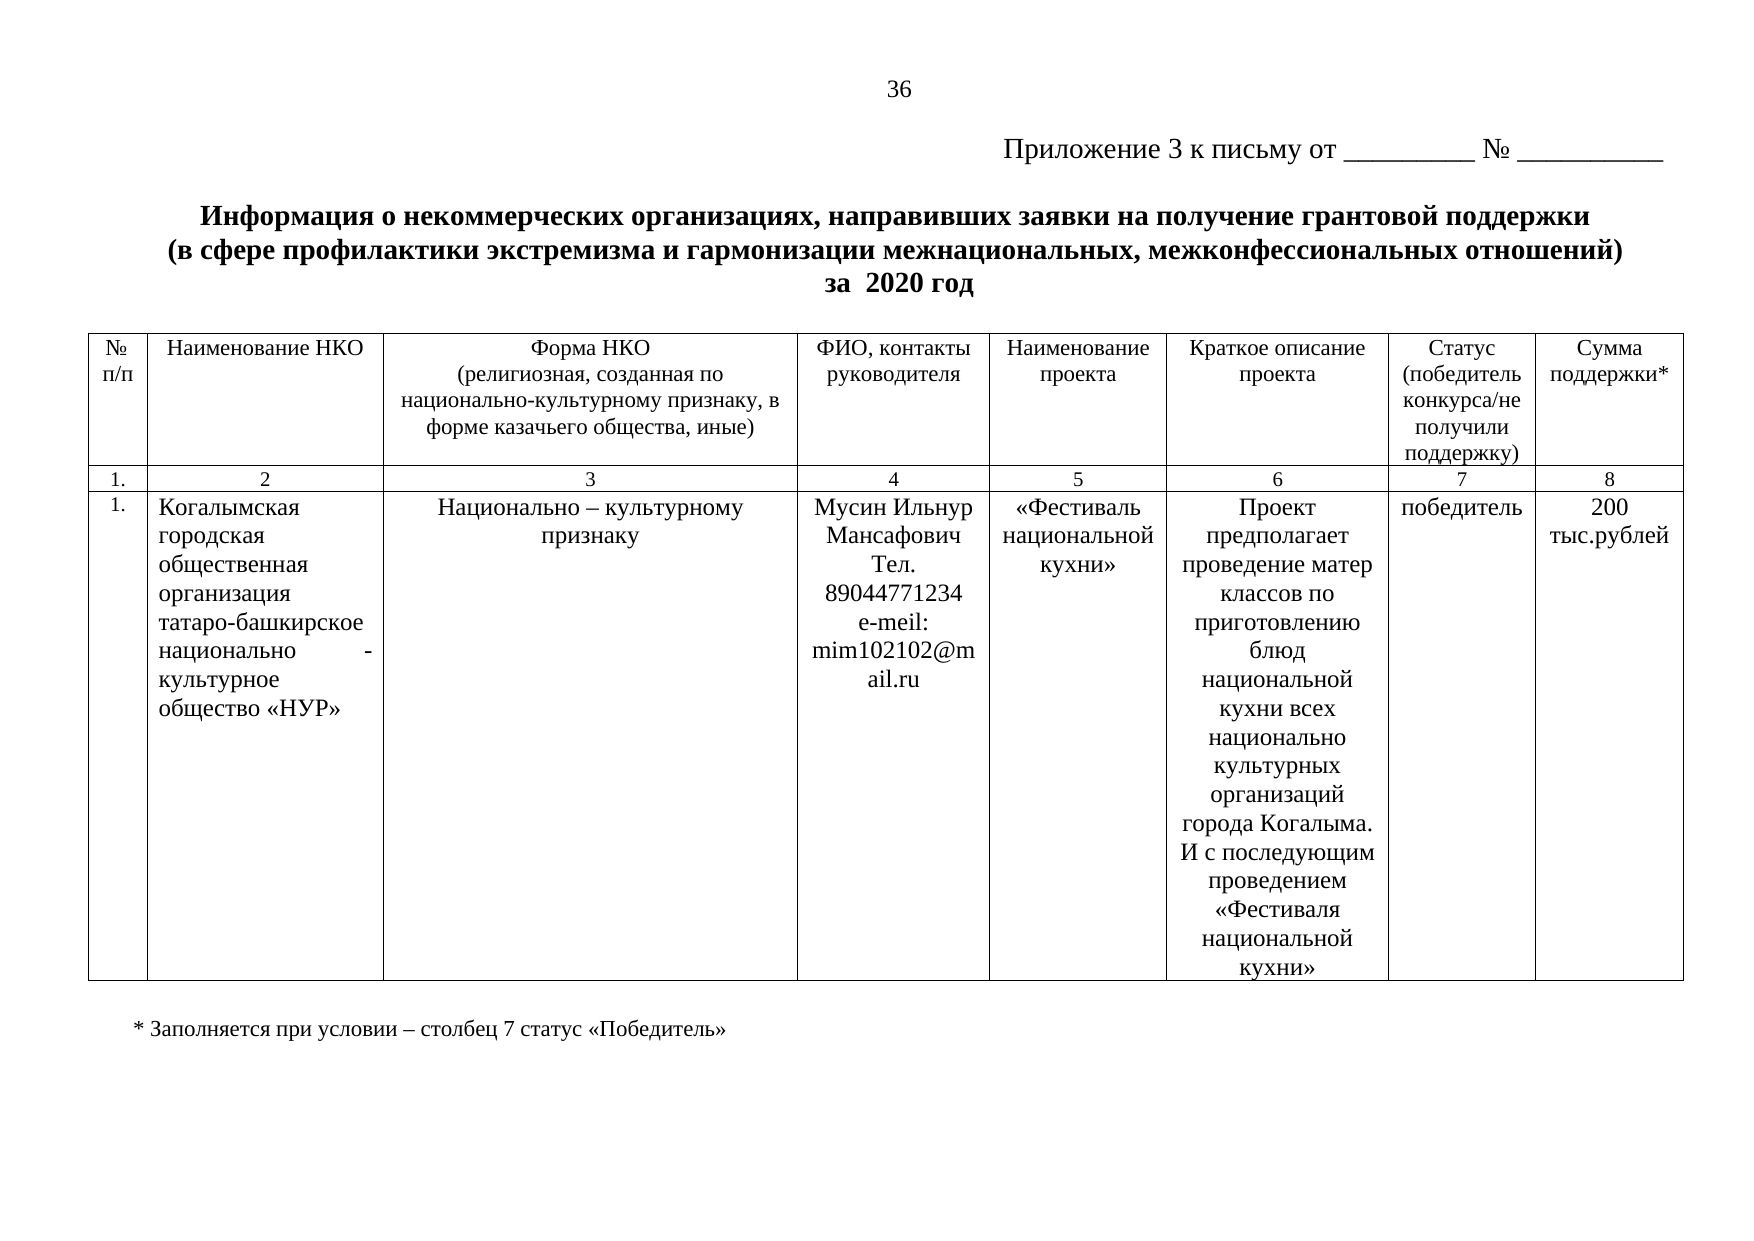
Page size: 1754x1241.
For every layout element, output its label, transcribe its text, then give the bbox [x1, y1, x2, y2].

text Информация о некоммерческих организациях, направивших заявки на получение грантовой поддержки (в сфере профилактики экстремизма и гармонизации межнациональных, межконфессиональных отношений) за 2020 год [118, 198, 1680, 299]
table_header Форма НКО (религиозная, созданная по национально-культурному признаку, в форме казачьего общества, иные) [384, 334, 797, 465]
table_cell 200 тыс.рублей [1536, 492, 1683, 980]
table_cell победитель [1389, 492, 1535, 980]
text * Заполняется при условии – столбец 7 статус «Победитель» [133, 1015, 1680, 1041]
table_header Краткое описание проекта [1167, 334, 1388, 465]
table_cell 1. [89, 466, 147, 491]
table_cell 4 [798, 466, 989, 491]
table_cell Когалымская городская общественная организация татаро-башкирское национально - культурное общество «НУР» [148, 492, 383, 980]
table_header Сумма поддержки* [1536, 334, 1683, 465]
table_cell 5 [990, 466, 1166, 491]
table_header Наименование проекта [990, 334, 1166, 465]
table_cell 8 [1536, 466, 1683, 491]
table_cell 6 [1167, 466, 1388, 491]
table_header Статус (победитель конкурса/не получили поддержку) [1389, 334, 1535, 465]
table_cell «Фестиваль национальной кухни» [990, 492, 1166, 980]
table_cell Проект предполагает проведение матер классов по приготовлению блюд национальной кухни всех национально культурных организаций города Когалыма. И с последующим проведением «Фестиваля национальной кухни» [1167, 492, 1388, 980]
table_cell 2 [148, 466, 383, 491]
table_header № п/п [89, 334, 147, 465]
table_cell Мусин Ильнур Мансафович Тел. 89044771234 e-meil: mim102102@mail.ru [798, 492, 989, 980]
table_header ФИО, контакты руководителя [798, 334, 989, 465]
table_cell 3 [384, 466, 797, 491]
text Приложение 3 к письму от _________ № __________ [1003, 131, 1680, 165]
table_cell 1. [89, 492, 147, 980]
table_cell 7 [1389, 466, 1535, 491]
table_cell Национально – культурному признаку [384, 492, 797, 980]
table_header Наименование НКО [148, 334, 383, 465]
